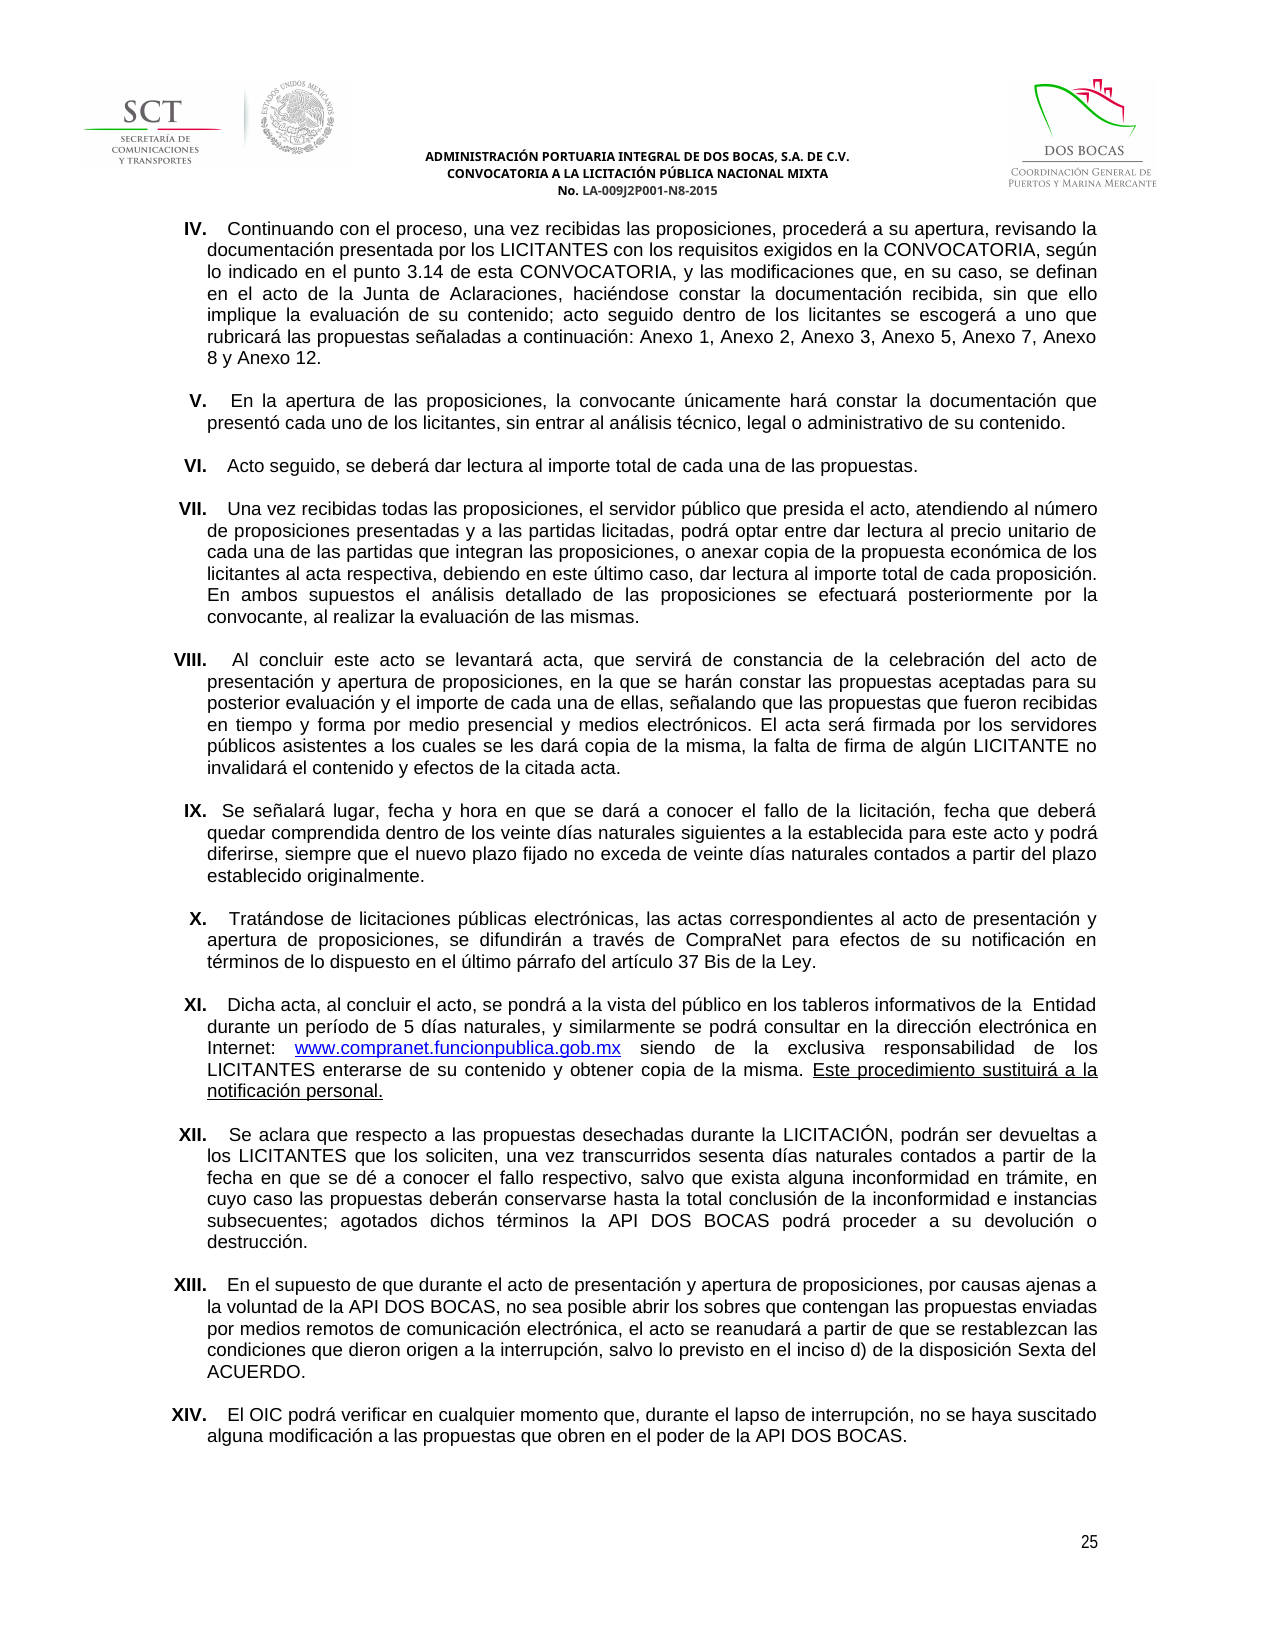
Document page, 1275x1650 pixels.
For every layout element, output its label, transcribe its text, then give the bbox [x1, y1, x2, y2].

picture [80, 79, 354, 167]
list Se aclara que respecto a las propuestas desechadas durante la LICITACIÓN, podrán ser devueltas a los LICITANTES que los soliciten, una vez transcurridos sesenta días naturales contados a partir de la fecha en que se dé a conocer el fallo respectivo, salvo que exista alguna inconformidad en trámite, en cuyo caso las propuestas deberán conservarse hasta la total conclusión de la inconformidad e instancias subsecuentes; agotados dichos términos la API DOS BOCAS podrá proceder a su devolución o destrucción. [207, 1123, 1098, 1253]
list Dicha acta, al concluir el acto, se pondrá a la vista del público en los tableros informativos de la Entidad durante un período de 5 días naturales, y similarmente se podrá consultar en la dirección electrónica en Internet: www.compranet.funcionpublica.gob.mx siendo de la exclusiva responsabilidad de los LICITANTES enterarse de su contenido y obtener copia de la misma. Este procedimiento sustituirá a la notificación personal. [207, 994, 1098, 1102]
list Tratándose de licitaciones públicas electrónicas, las actas correspondientes al acto de presentación y apertura de proposiciones, se difundirán a través de CompraNet para efectos de su notificación en términos de lo dispuesto en el último párrafo del artículo 37 Bis de la Ley. [207, 908, 1098, 972]
list Continuando con el proceso, una vez recibidas las proposiciones, procederá a su apertura, revisando la documentación presentada por los LICITANTES con los requisitos exigidos en la CONVOCATORIA, según lo indicado en el punto 3.14 de esta CONVOCATORIA, y las modificaciones que, en su caso, se definan en el acto de la Junta de Aclaraciones, haciéndose constar la documentación recibida, sin que ello implique la evaluación de su contenido; acto seguido dentro de los licitantes se escogerá a uno que rubricará las propuestas señaladas a continuación: Anexo 1, Anexo 2, Anexo 3, Anexo 5, Anexo 7, Anexo 8 y Anexo 12. [207, 218, 1098, 369]
picture [1008, 79, 1157, 189]
list Al concluir este acto se levantará acta, que servirá de constancia de la celebración del acto de presentación y apertura de proposiciones, en la que se harán constar las propuestas aceptadas para su posterior evaluación y el importe de cada una de ellas, señalando que las propuestas que fueron recibidas en tiempo y forma por medio presencial y medios electrónicos. El acta será firmada por los servidores públicos asistentes a los cuales se les dará copia de la misma, la falta de firma de algún LICITANTE no invalidará el contenido y efectos de la citada acta. [207, 649, 1098, 778]
list Se señalará lugar, fecha y hora en que se dará a conocer el fallo de la licitación, fecha que deberá quedar comprendida dentro de los veinte días naturales siguientes a la establecida para este acto y podrá diferirse, siempre que el nuevo plazo fijado no exceda de veinte días naturales contados a partir del plazo establecido originalmente. [207, 800, 1098, 886]
list En el supuesto de que durante el acto de presentación y apertura de proposiciones, por causas ajenas a la voluntad de la API DOS BOCAS, no sea posible abrir los sobres que contengan las propuestas enviadas por medios remotos de comunicación electrónica, el acto se reanudará a partir de que se restablezcan las condiciones que dieron origen a la interrupción, salvo lo previsto en el inciso d) de la disposición Sexta del ACUERDO. [207, 1274, 1098, 1382]
list Una vez recibidas todas las proposiciones, el servidor público que presida el acto, atendiendo al número de proposiciones presentadas y a las partidas licitadas, podrá optar entre dar lectura al precio unitario de cada una de las partidas que integran las proposiciones, o anexar copia de la propuesta económica de los licitantes al acta respectiva, debiendo en este último caso, dar lectura al importe total de cada proposición. En ambos supuestos el análisis detallado de las proposiciones se efectuará posteriormente por la convocante, al realizar la evaluación de las mismas. [207, 498, 1098, 627]
list Acto seguido, se deberá dar lectura al importe total de cada una de las propuestas. [207, 455, 1098, 476]
list En la apertura de las proposiciones, la convocante únicamente hará constar la documentación que presentó cada uno de los licitantes, sin entrar al análisis técnico, legal o administrativo de su contenido. [207, 390, 1098, 433]
list El OIC podrá verificar en cualquier momento que, durante el lapso de interrupción, no se haya suscitado alguna modificación a las propuestas que obren en el poder de la API DOS BOCAS. [207, 1404, 1098, 1447]
